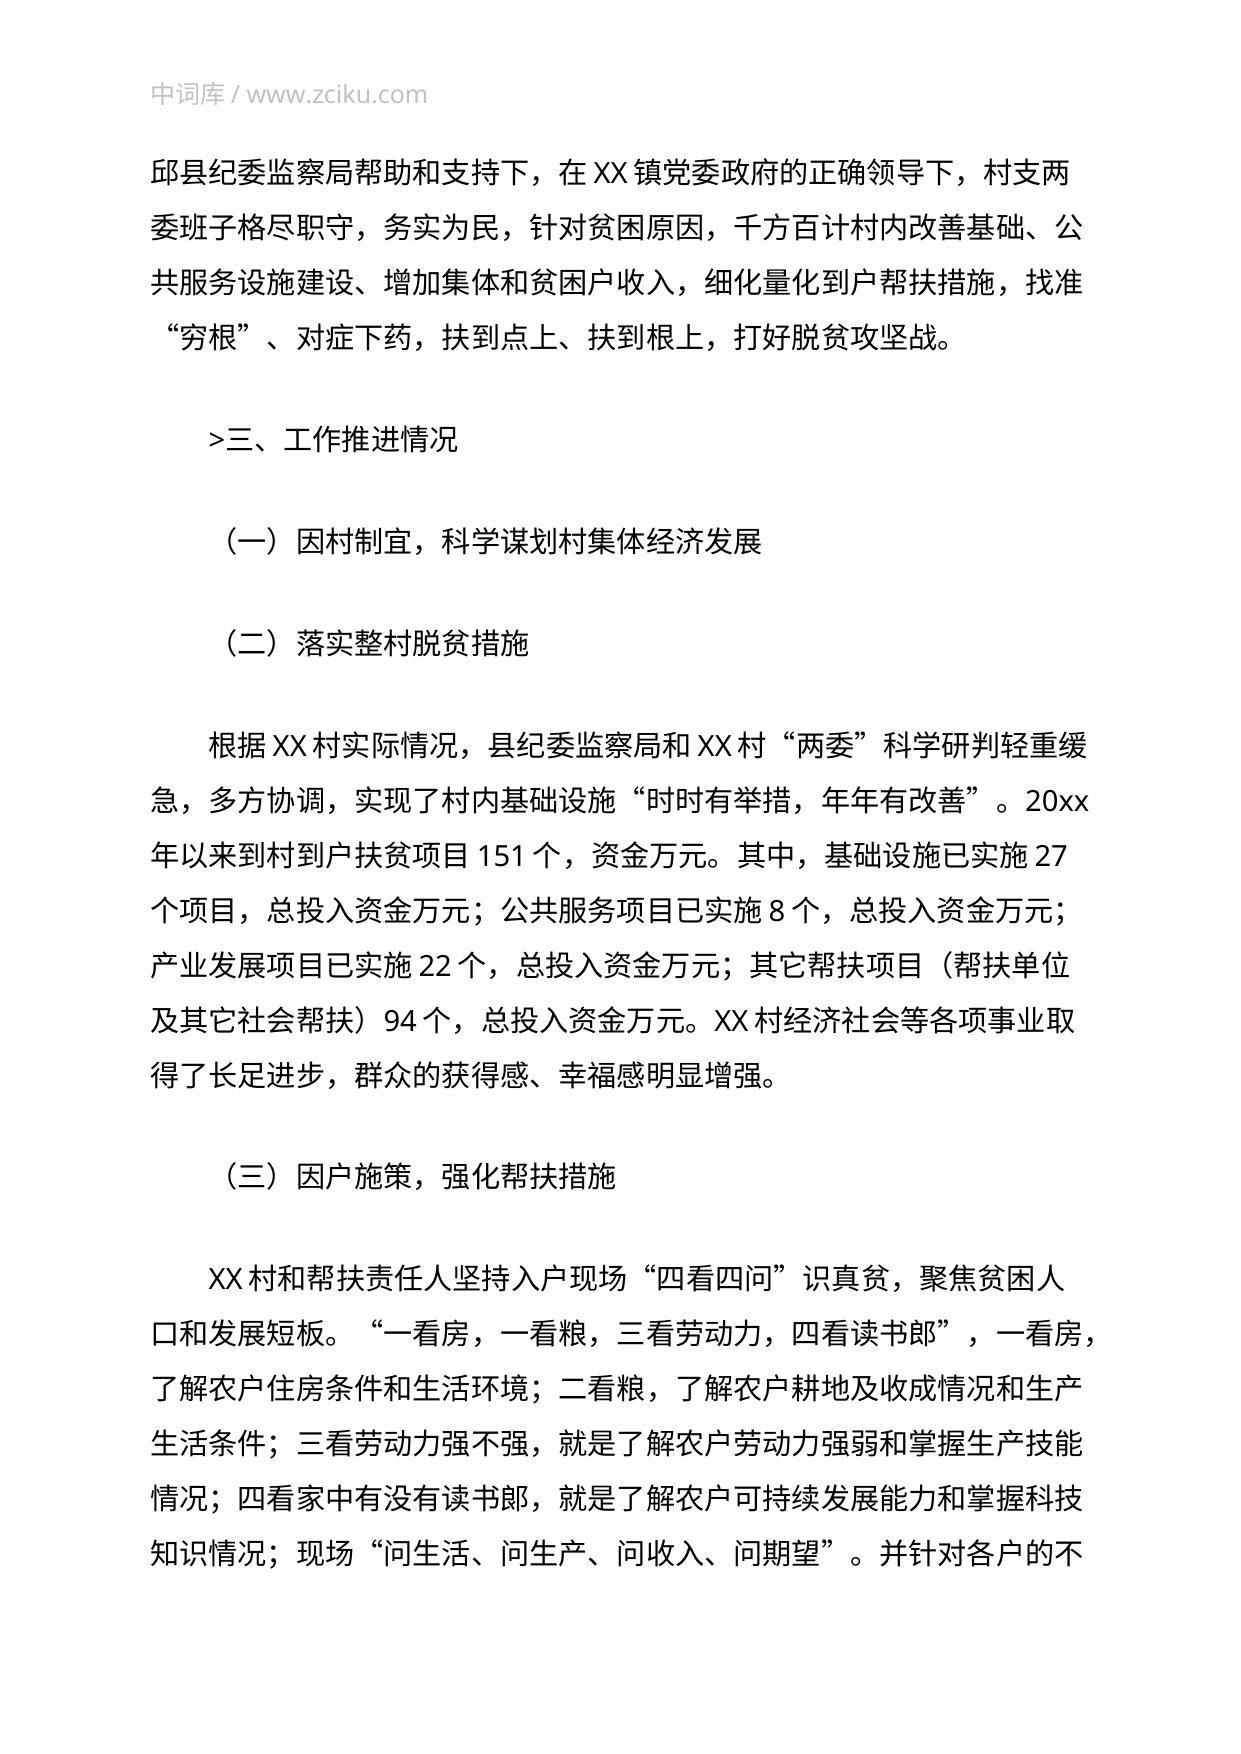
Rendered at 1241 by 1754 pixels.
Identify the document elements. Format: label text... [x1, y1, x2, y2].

text >三、工作推进情况 [150, 417, 1090, 459]
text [150, 150, 1090, 357]
text （二）落实整村脱贫措施 [150, 620, 1090, 663]
text （三）因户施策，强化帮扶措施 [150, 1154, 1090, 1196]
text （一）因村制宜，科学谋划村集体经济发展 [150, 518, 1090, 561]
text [150, 1256, 1090, 1572]
text 根据XX村实际情况，县纪委监察局和XX村“两委”科学研判轻重缓急，多方协调，实现了村内基础设施“时时有举措，年年有改善”。20xx年以来到村到户扶贫项目151个，资金万元。其中，基础设施已实施27个项目，总投入资金万元；公共服务项目已实施8个，总投入资金万元；产业发展项目已实施22个，总投入资金万元；其它帮扶项目（帮扶单位及其它社会帮扶）94个，总投入资金万元。XX村经济社会等各项事业取得了长足进步，群众的获得感、幸福感明显增强。 [150, 722, 1090, 1094]
